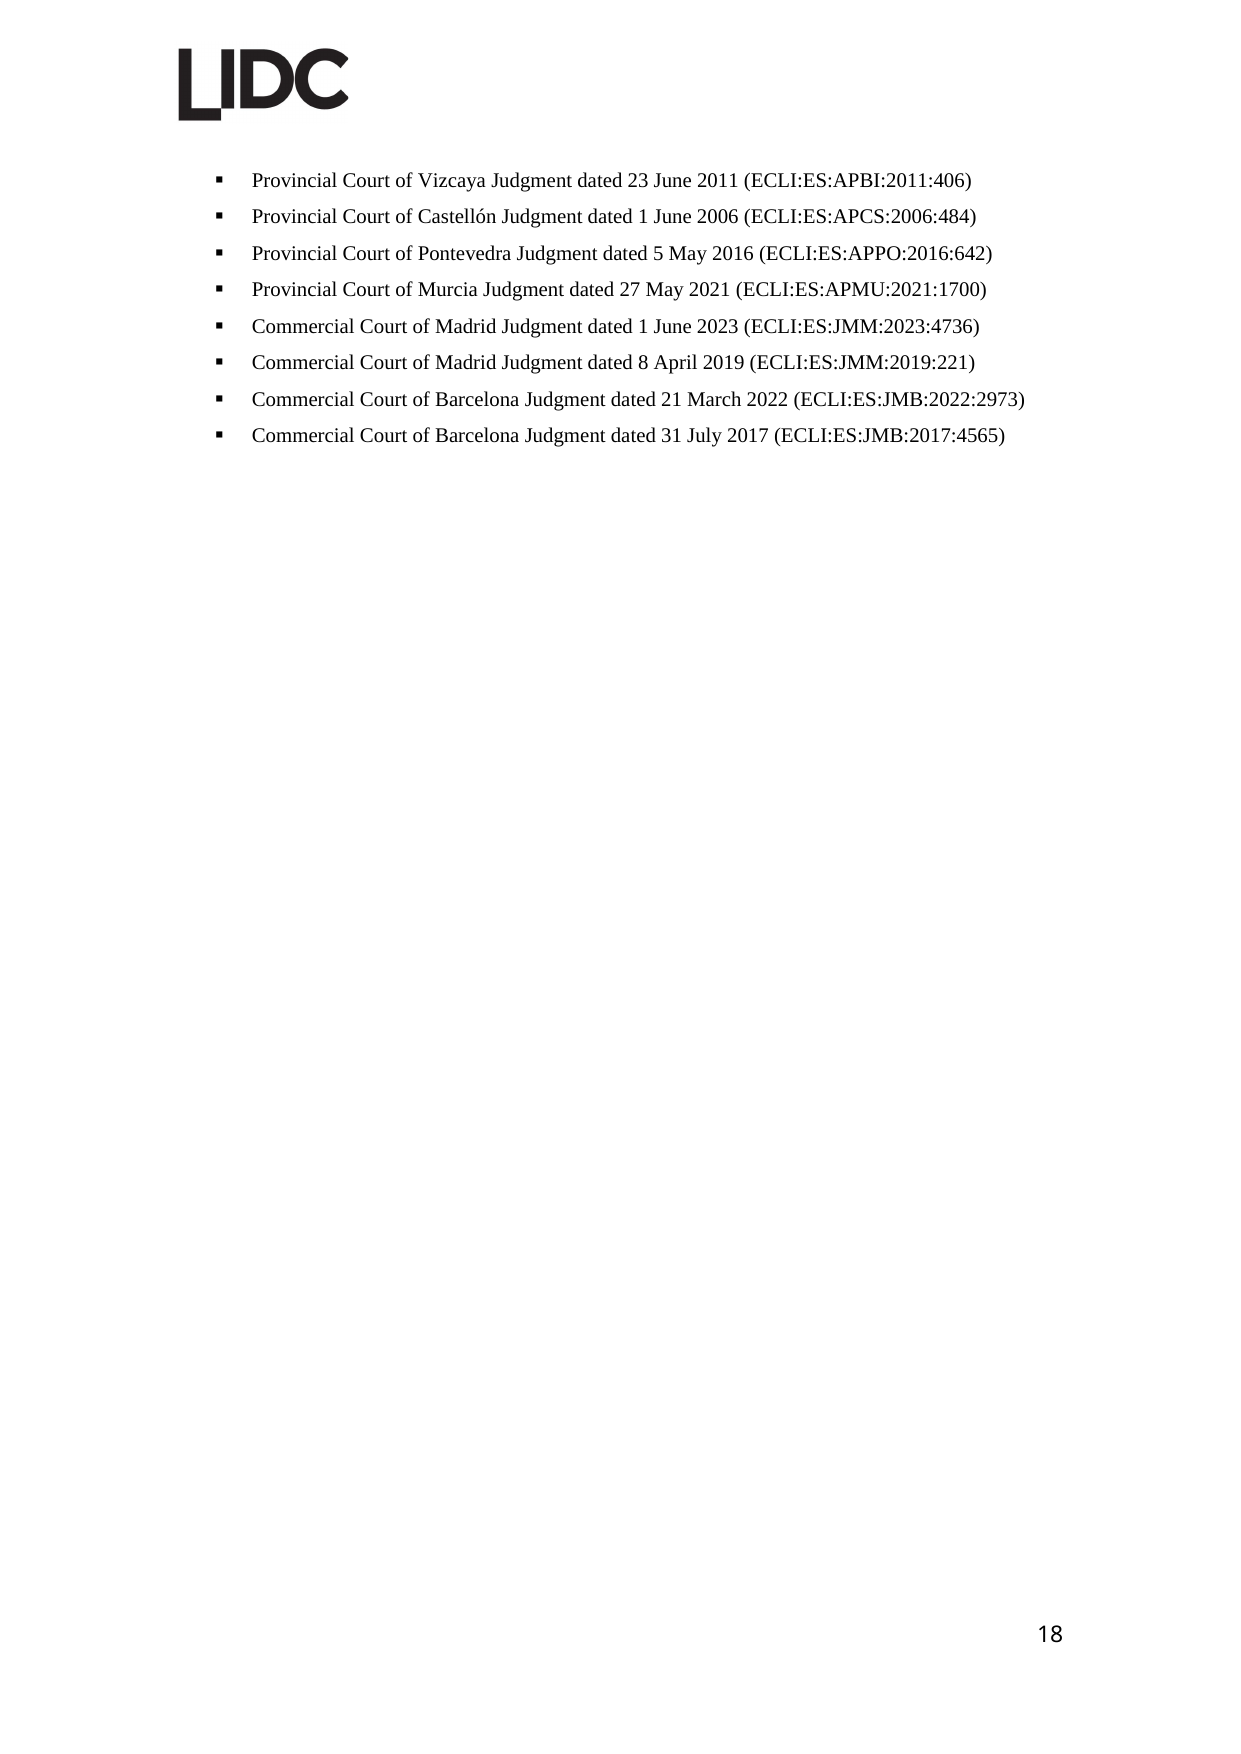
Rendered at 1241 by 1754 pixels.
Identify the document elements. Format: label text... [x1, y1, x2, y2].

list Provincial Court of Castellón Judgment dated 1 June 2006 (ECLI:ES:APCS:2006:484) [214, 204, 1063, 228]
list Provincial Court of Pontevedra Judgment dated 5 May 2016 (ECLI:ES:APPO:2016:642) [214, 241, 1063, 265]
list Commercial Court of Barcelona Judgment dated 31 July 2017 (ECLI:ES:JMB:2017:4565) [214, 423, 1063, 447]
list Provincial Court of Murcia Judgment dated 27 May 2021 (ECLI:ES:APMU:2021:1700) [214, 277, 1063, 301]
list Provincial Court of Vizcaya Judgment dated 23 June 2011 (ECLI:ES:APBI:2011:406) [214, 167, 1063, 192]
list Commercial Court of Madrid Judgment dated 8 April 2019 (ECLI:ES:JMM:2019:221) [214, 350, 1063, 374]
list Commercial Court of Barcelona Judgment dated 21 March 2022 (ECLI:ES:JMB:2022:2973) [214, 387, 1063, 411]
list Commercial Court of Madrid Judgment dated 1 June 2023 (ECLI:ES:JMM:2023:4736) [214, 314, 1063, 338]
